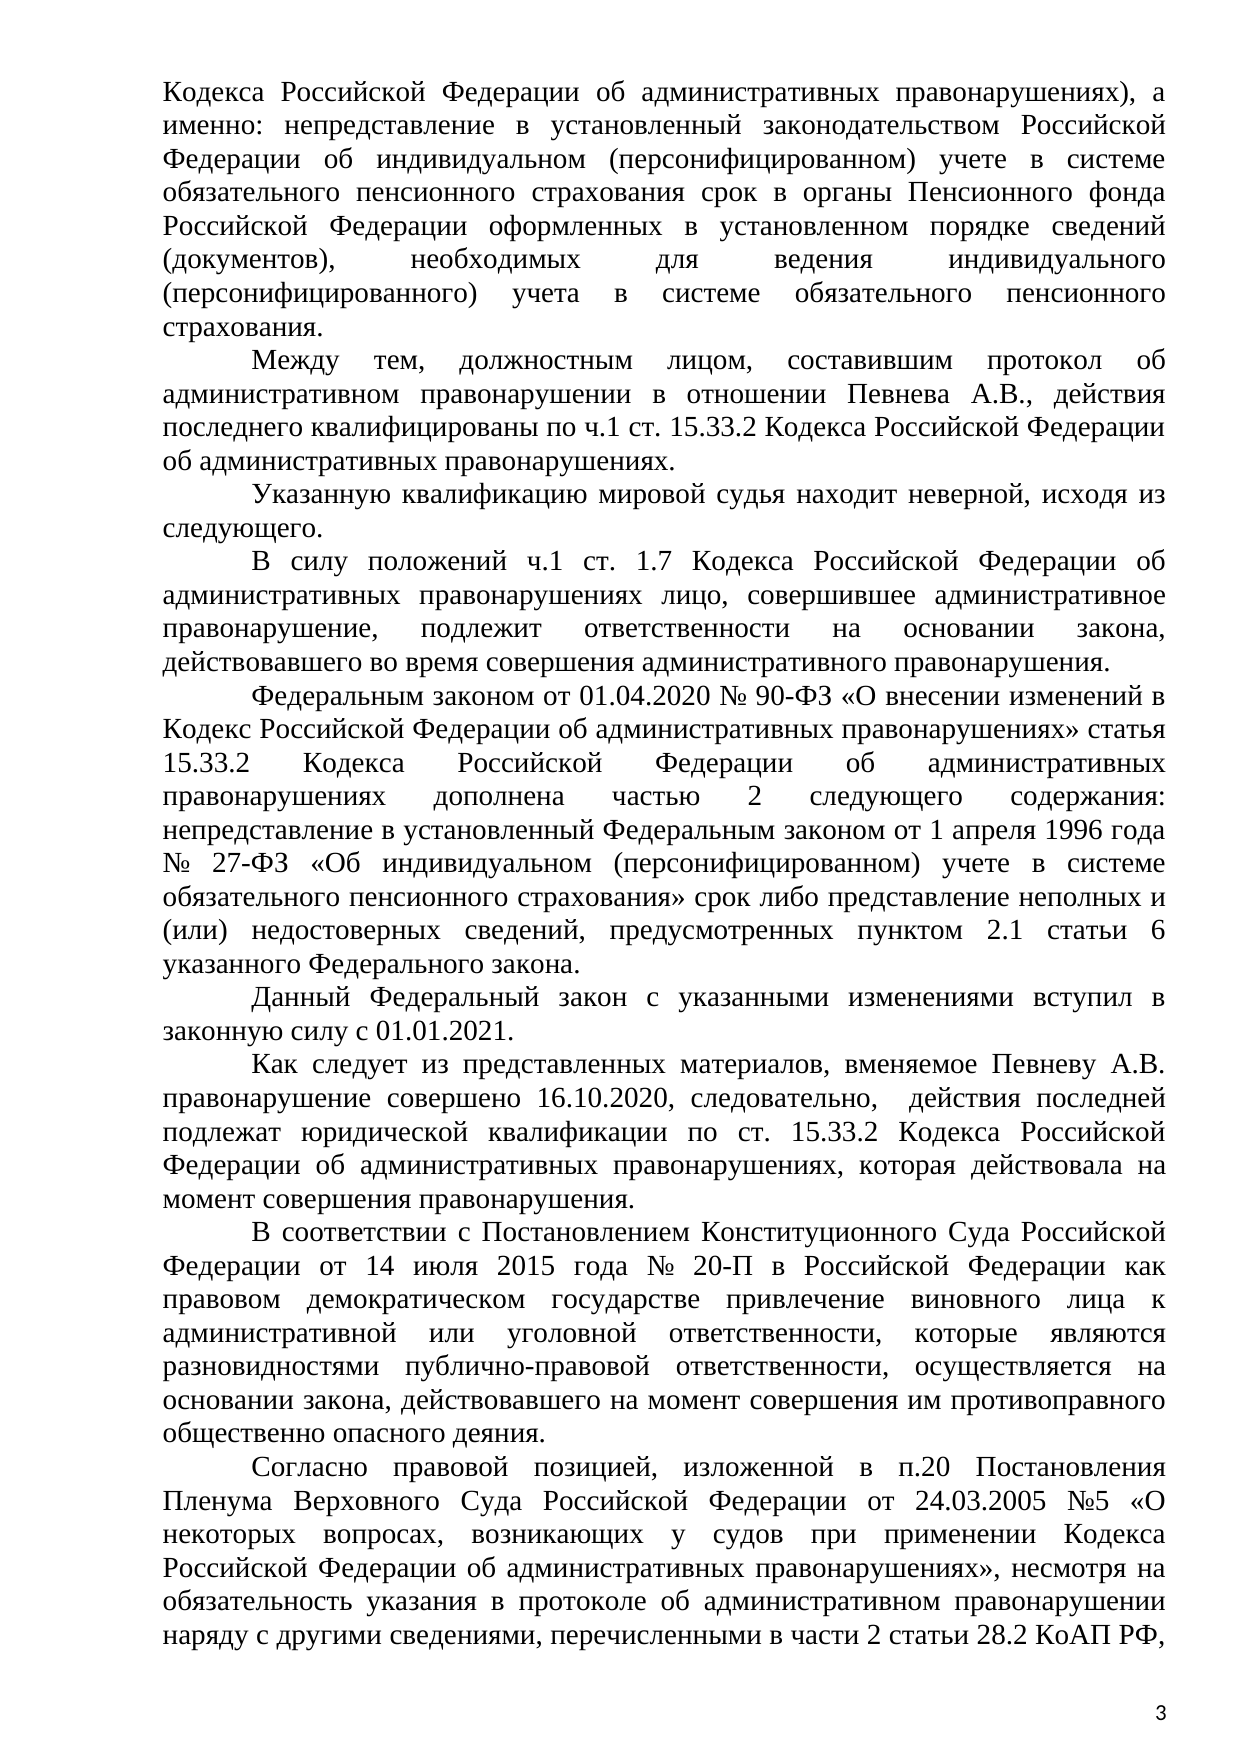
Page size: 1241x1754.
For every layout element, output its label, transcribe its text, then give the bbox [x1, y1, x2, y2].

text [162, 1449, 1167, 1650]
text Федеральным законом от 01.04.2020 № 90-ФЗ «О внесении изменений в Кодекс Российской Федерации об административных правонарушениях» статья 15.33.2 Кодекса Российской Федерации об административных правонарушениях дополнена частью 2 следующего содержания: непредставление в установленный Федеральным законом от 1 апреля 1996 года № 27-ФЗ «Об индивидуальном (персонифицированном) учете в системе обязательного пенсионного страхования» срок либо представление неполных и (или) недостоверных сведений, предусмотренных пунктом 2.1 статьи 6 указанного Федерального закона. [162, 678, 1167, 979]
text Указанную квалификацию мировой судья находит неверной, исходя из следующего. [162, 476, 1167, 543]
text Данный Федеральный закон с указанными изменениями вступил в законную силу с 01.01.2021. [162, 979, 1167, 1047]
text Как следует из представленных материалов, вменяемое Певневу А.В. правонарушение совершено 16.10.2020, следовательно, действия последней подлежат юридической квалификации по ст. 15.33.2 Кодекса Российской Федерации об административных правонарушениях, которая действовала на момент совершения правонарушения. [162, 1047, 1167, 1214]
text В силу положений ч.1 ст. 1.7 Кодекса Российской Федерации об административных правонарушениях лицо, совершившее административное правонарушение, подлежит ответственности на основании закона, действовавшего во время совершения административного правонарушения. [162, 543, 1167, 678]
text В соответствии с Постановлением Конституционного Суда Российской Федерации от 14 июля 2015 года № 20-П в Российской Федерации как правовом демократическом государстве привлечение виновного лица к административной или уголовной ответственности, которые являются разновидностями публично-правовой ответственности, осуществляется на основании закона, действовавшего на момент совершения им противоправного общественно опасного деяния. [162, 1214, 1167, 1449]
text Между тем, должностным лицом, составившим протокол об административном правонарушении в отношении Певнева А.В., действия последнего квалифицированы по ч.1 ст. 15.33.2 Кодекса Российской Федерации об административных правонарушениях. [162, 342, 1167, 476]
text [162, 74, 1167, 342]
